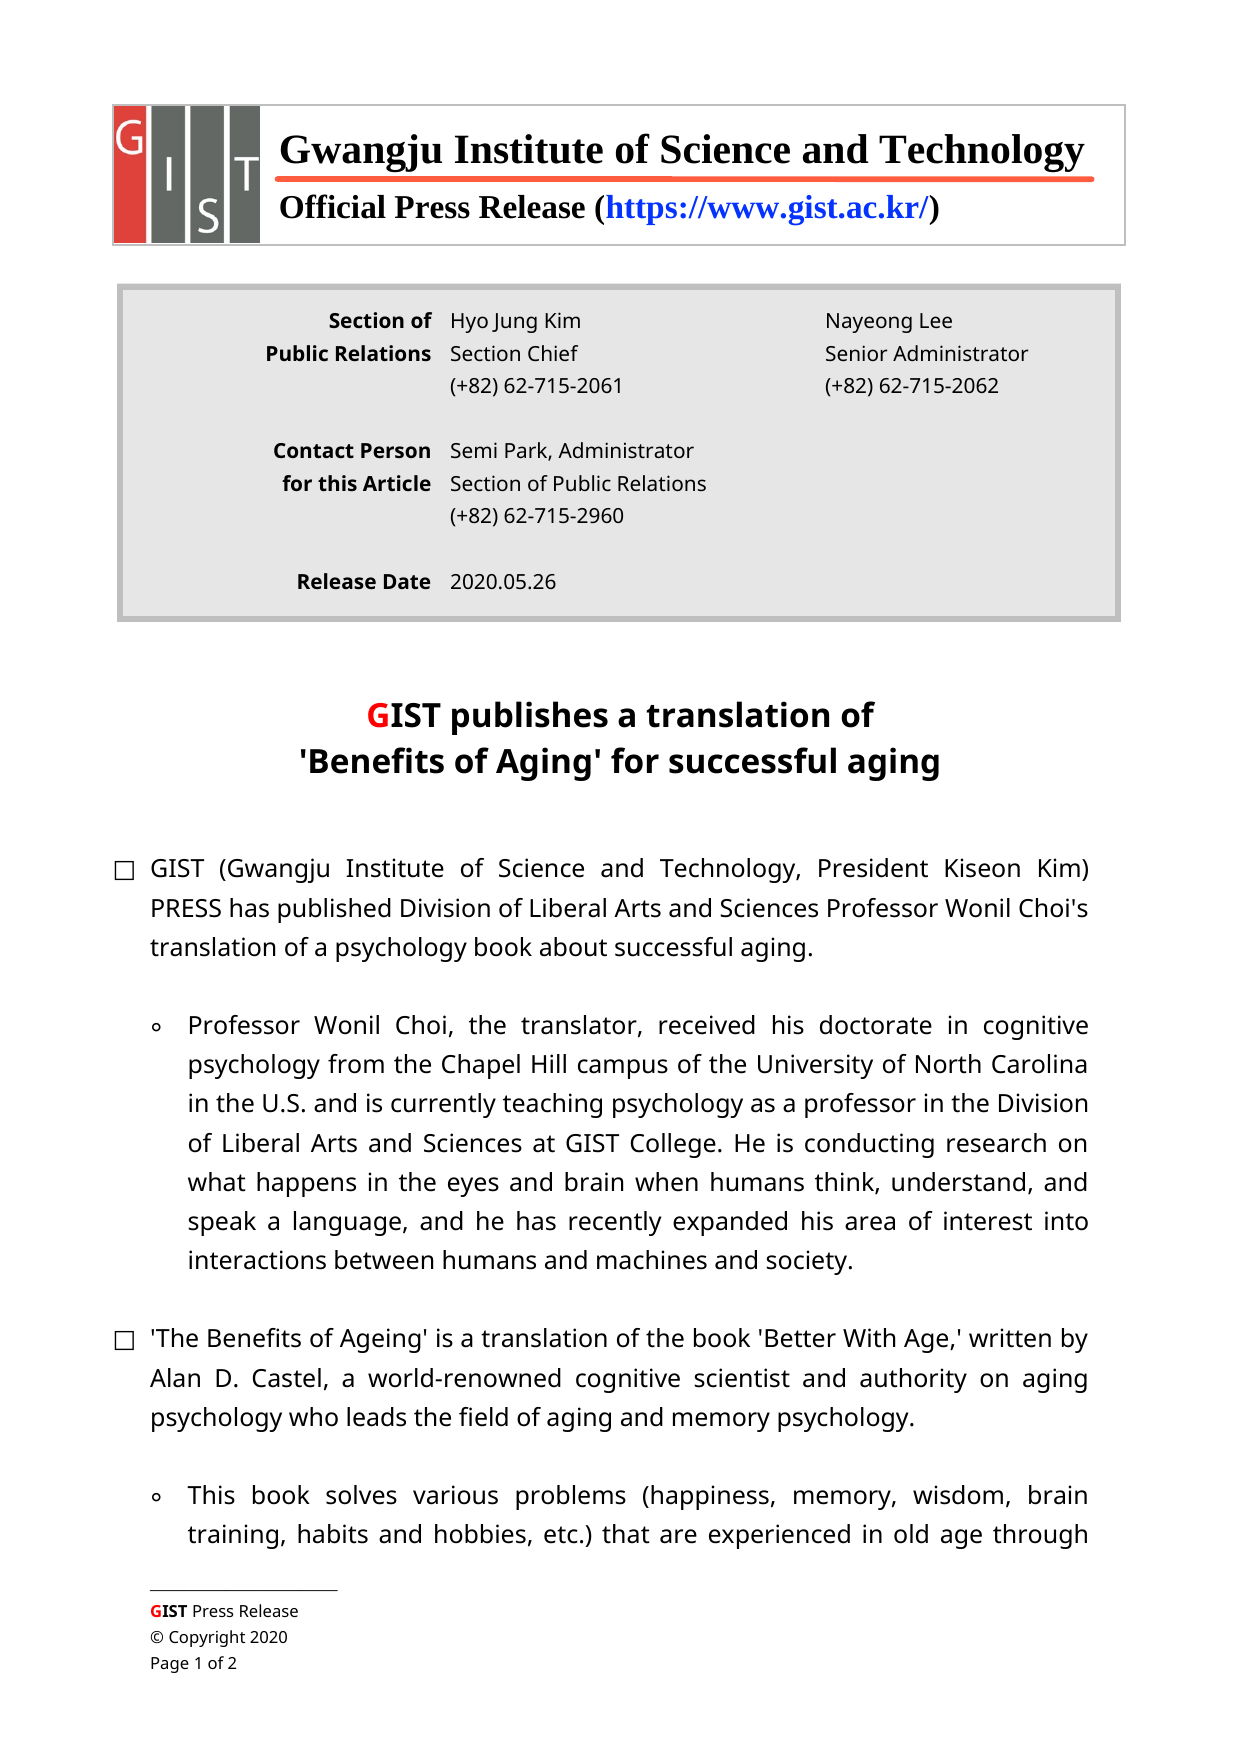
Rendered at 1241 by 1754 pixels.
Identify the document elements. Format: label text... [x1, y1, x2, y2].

text GIST publishes a translation of [150, 692, 1090, 738]
text Release Date 2020.05.26 [123, 558, 1115, 591]
text Official Press Release (https://www.gist.ac.kr/) [260, 188, 1090, 226]
text Gwangju Institute of Science and Technology [260, 124, 1090, 172]
text ∘ Professor Wonil Choi, the translator, received his doctorate in cognitive psychology from the Chapel Hill campus of the University of North Carolina in the U.S. and is currently teaching psychology as a professor in the Division of Liberal Arts and Sciences at GIST College. He is conducting research on what happens in the eyes and brain when humans think, understand, and speak a language, and he has recently expanded his area of interest into interactions between humans and machines and society. [150, 1008, 1090, 1277]
text □ 'The Benefits of Ageing' is a translation of the book 'Better With Age,' written by Alan D. Castel, a world-renowned cognitive scientist and authority on aging psychology who leads the field of aging and memory psychology. [112, 1321, 1090, 1433]
text 'Benefits of Aging' for successful aging [150, 738, 1090, 783]
picture [114, 106, 260, 243]
text (+82) 62-715-2960 [123, 493, 1115, 526]
text Section of Hyo Jung Kim Nayeong Lee [123, 298, 1115, 330]
text □ GIST (Gwangju Institute of Science and Technology, President Kiseon Kim) PRESS has published Division of Liberal Arts and Sciences Professor Wonil Choi's translation of a psychology book about successful aging. [112, 851, 1090, 963]
text Public Relations Section Chief Senior Administrator [123, 330, 1115, 363]
text (+82) 62-715-2061 (+82) 62-715-2062 [123, 363, 1115, 396]
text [150, 1478, 1090, 1551]
text for this Article Section of Public Relations [123, 461, 1115, 493]
text Contact Person Semi Park, Administrator [123, 428, 1115, 461]
